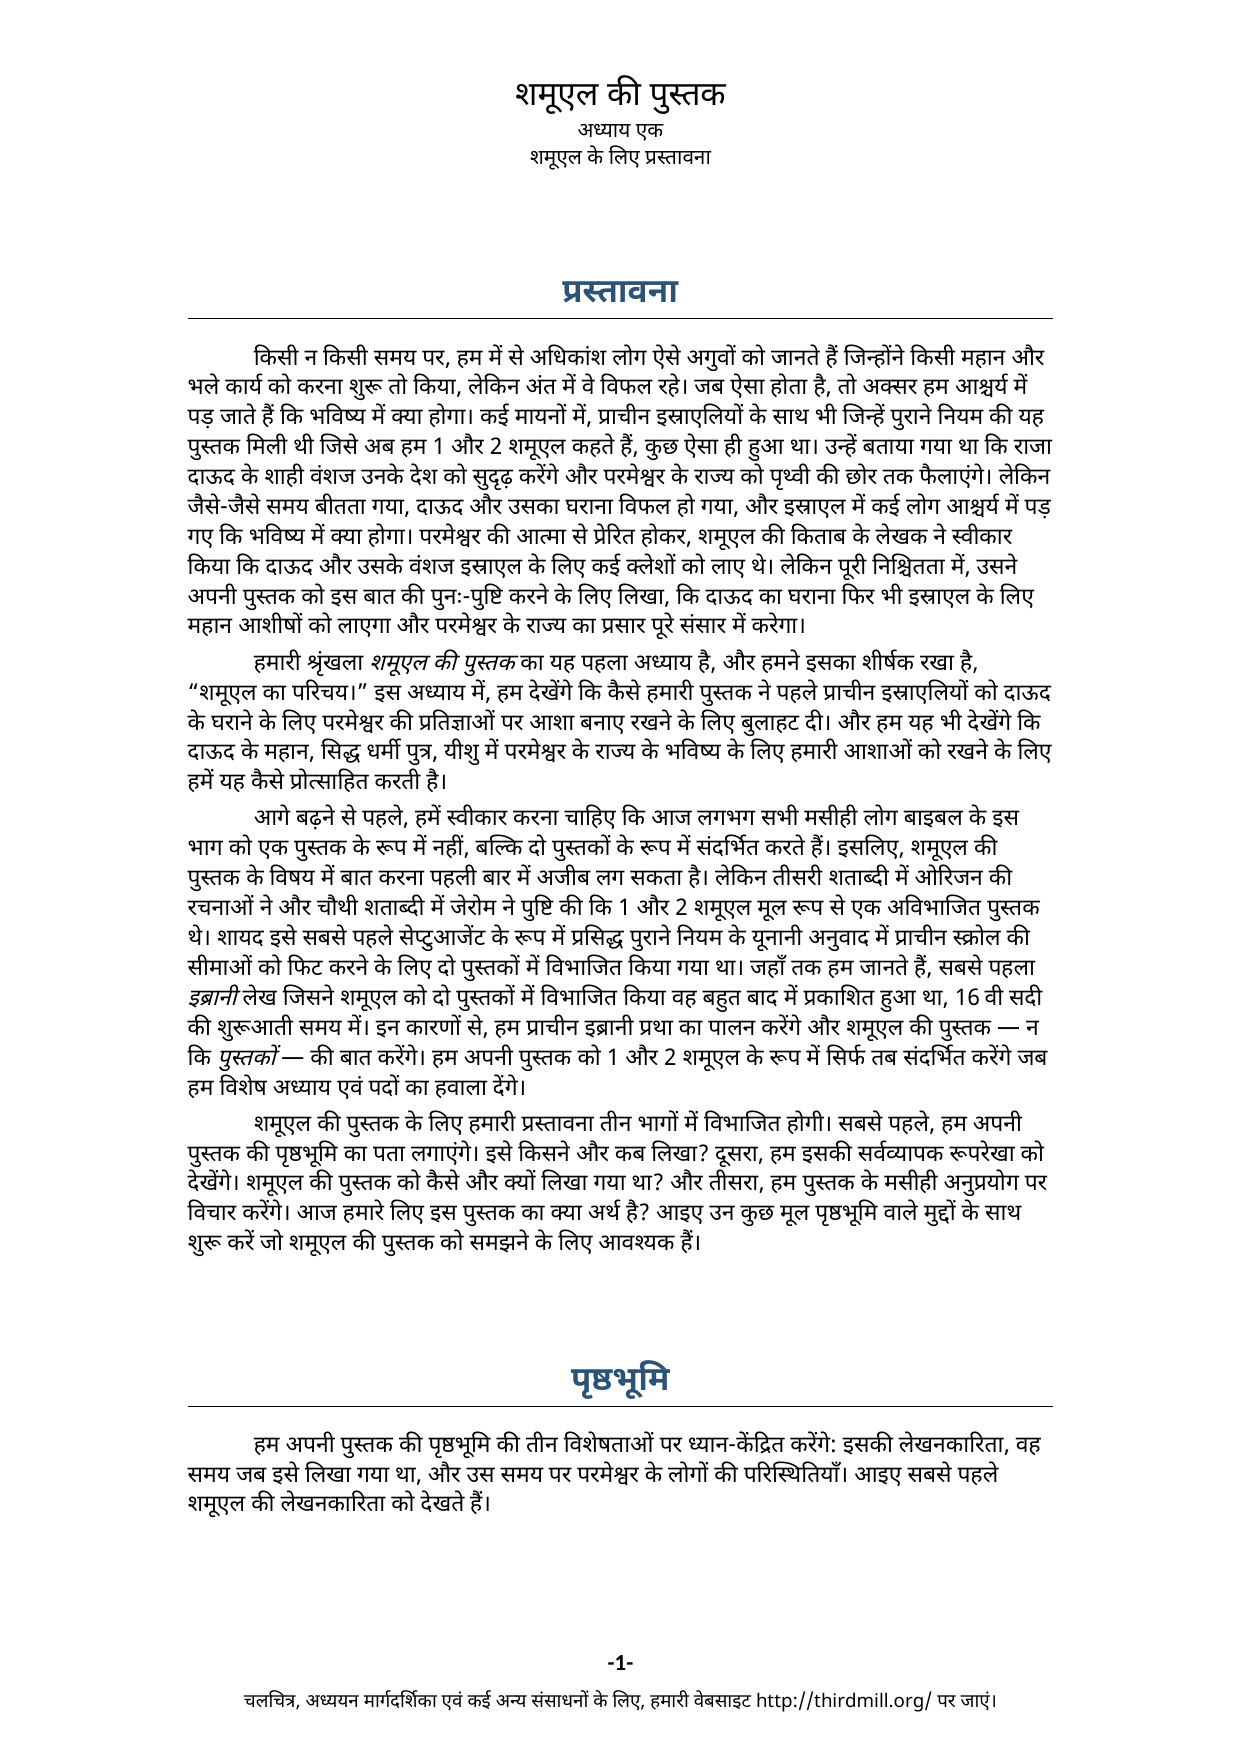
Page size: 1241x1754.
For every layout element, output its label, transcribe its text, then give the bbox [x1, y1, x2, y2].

text आगे बढ़ने से पहले, हमें स्वीकार करना चाहिए कि आज लगभग सभी मसीही लोग बाइबल के इस भाग को एक पुस्तक के रूप में नहीं, बल्कि दो पुस्तकों के रूप में संदर्भित करते हैं। इसलिए, शमूएल की पुस्तक के विषय में बात करना पहली बार में अजीब लग सकता है। लेकिन तीसरी शताब्दी में ओरिजन की रचनाओं ने और चौथी शताब्दी में जेरोम ने पुष्टि की कि 1 और 2 शमूएल मूल रूप से एक अविभाजित पुस्तक थे। शायद इसे सबसे पहले सेप्टुआजेंट के रूप में प्रसिद्ध पुराने नियम के यूनानी अनुवाद में प्राचीन स्क्रोल की सीमाओं को फिट करने के लिए दो पुस्तकों में विभाजित किया गया था। जहाँ तक हम जानते हैं, सबसे पहला इब्रानी लेख जिसने शमूएल को दो पुस्तकों में विभाजित किया वह बहुत बाद में प्रकाशित हुआ था, 16वी सदी की शुरूआती समय में। इन कारणों से, हम प्राचीन इब्रानी प्रथा का पालन करेंगे और शमूएल की पुस्तक — न कि पुस्तकों — की बात करेंगे। हम अपनी पुस्तक को 1 और 2 शमूएल के रूप में सिर्फ तब संदर्भित करेंगे जब हम विशेष अध्याय एवं पदों का हवाला देंगे। [187, 805, 1053, 1104]
subtitle प्रस्तावना [187, 273, 1053, 319]
text किसी न किसी समय पर, हम में से अधिकांश लोग ऐसे अगुवों को जानते हैं जिन्होंने किसी महान और भले कार्य को करना शुरू तो किया, लेकिन अंत में वे विफल रहे। जब ऐसा होता है, तो अक्सर हम आश्चर्य में पड़ जाते हैं कि भविष्य में क्या होगा। कई मायनों में, प्राचीन इस्राएलियों के साथ भी जिन्हें पुराने नियम की यह पुस्तक मिली थी जिसे अब हम 1 और 2 शमूएल कहते हैं, कुछ ऐसा ही हुआ था। उन्हें बताया गया था कि राजा दाऊद के शाही वंशज उनके देश को सुदृढ़ करेंगे और परमेश्वर के राज्य को पृथ्वी की छोर तक फैलाएंगे। लेकिन जैसे-जैसे समय बीतता गया, दाऊद और उसका घराना विफल हो गया, और इस्राएल में कई लोग आश्चर्य में पड़ गए कि भविष्य में क्या होगा। परमेश्वर की आत्मा से प्रेरित होकर, शमूएल की किताब के लेखक ने स्वीकार किया कि दाऊद और उसके वंशज इस्राएल के लिए कई क्लेशों को लाए थे। लेकिन पूरी निश्चितता में, उसने अपनी पुस्तक को इस बात की पुनः-पुष्टि करने के लिए लिखा, कि दाऊद का घराना फिर भी इस्राएल के लिए महान आशीषों को लाएगा और परमेश्वर के राज्य का प्रसार पूरे संसार में करेगा। [187, 344, 1053, 643]
text हम अपनी पुस्तक की पृष्ठभूमि की तीन विशेषताओं पर ध्यान-केंद्रित करेंगे: इसकी लेखनकारिता, वह समय जब इसे लिखा गया था, और उस समय पर परमेश्वर के लोगों की परिस्थितियाँ। आइए सबसे पहले शमूएल की लेखनकारिता को देखते हैं। [187, 1432, 1053, 1521]
subtitle पृष्ठभूमि [187, 1360, 1053, 1407]
text शमूएल की पुस्तक के लिए हमारी प्रस्तावना तीन भागों में विभाजित होगी। सबसे पहले, हम अपनी पुस्तक की पृष्ठभूमि का पता लगाएंगे। इसे किसने और कब लिखा? दूसरा, हम इसकी सर्वव्यापक रूपरेखा को देखेंगे। शमूएल की पुस्तक को कैसे और क्यों लिखा गया था? और तीसरा, हम पुस्तक के मसीही अनुप्रयोग पर विचार करेंगे। आज हमारे लिए इस पुस्तक का क्या अर्थ है? आइए उन कुछ मूल पृष्ठभूमि वाले मुद्दों के साथ शुरू करें जो शमूएल की पुस्तक को समझने के लिए आवश्यक हैं। [187, 1111, 1053, 1260]
text हमारी श्रृंखला शमूएल की पुस्तक का यह पहला अध्याय है, और हमने इसका शीर्षक रखा है, “शमूएल का परिचय।” इस अध्याय में, हम देखेंगे कि कैसे हमारी पुस्तक ने पहले प्राचीन इस्राएलियों को दाऊद के घराने के लिए परमेश्वर की प्रतिज्ञाओं पर आशा बनाए रखने के लिए बुलाहट दी। और हम यह भी देखेंगे कि दाऊद के महान, सिद्ध धर्मी पुत्र, यीशु में परमेश्वर के राज्य के भविष्य के लिए हमारी आशाओं को रखने के लिए हमें यह कैसे प्रोत्साहित करती है। [187, 649, 1053, 799]
